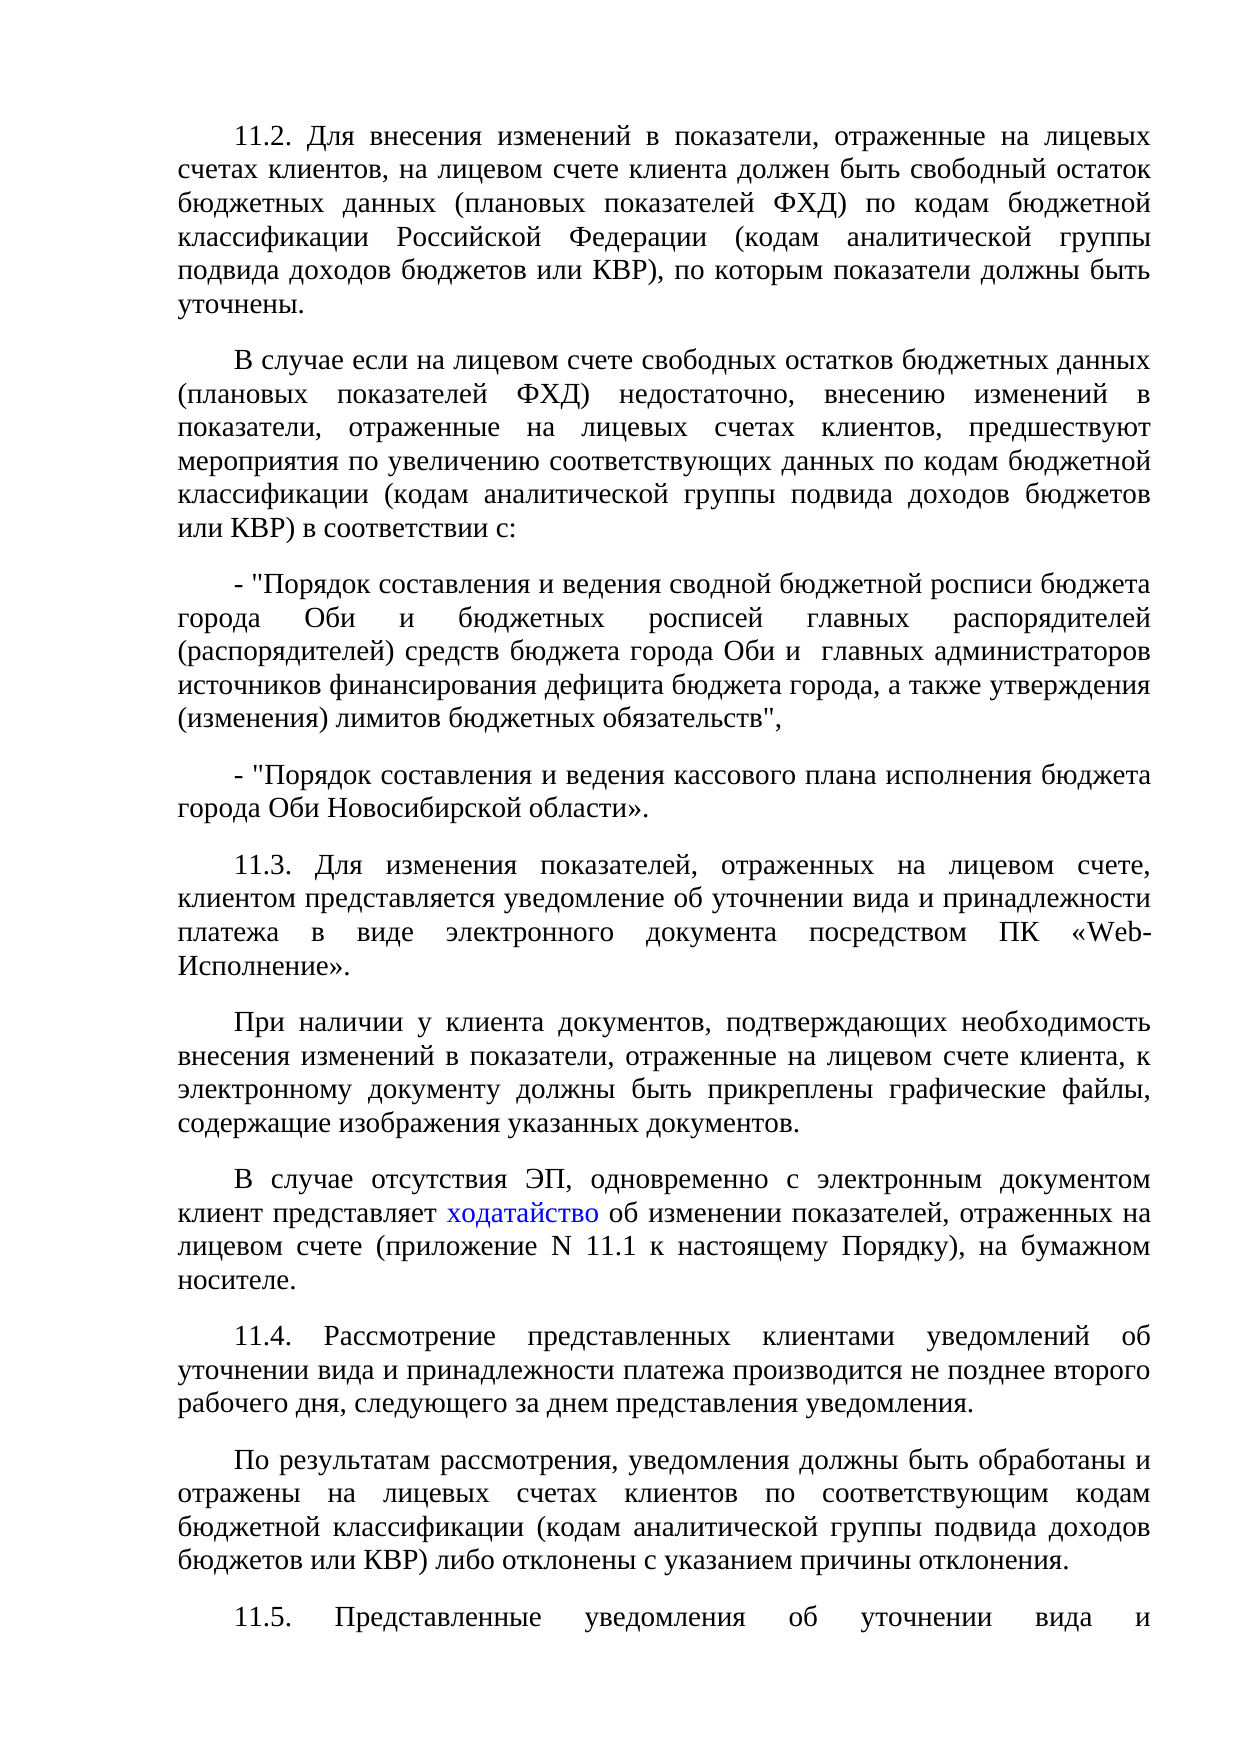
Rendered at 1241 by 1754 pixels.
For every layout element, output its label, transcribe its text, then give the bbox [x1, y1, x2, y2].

text - "Порядок составления и ведения сводной бюджетной росписи бюджета города Оби и бюджетных росписей главных распорядителей (распорядителей) средств бюджета города Оби и главных администраторов источников финансирования дефицита бюджета города, а также утверждения (изменения) лимитов бюджетных обязательств", [177, 566, 1152, 734]
text 11.2. Для внесения изменений в показатели, отраженные на лицевых счетах клиентов, на лицевом счете клиента должен быть свободный остаток бюджетных данных (плановых показателей ФХД) по кодам бюджетной классификации Российской Федерации (кодам аналитической группы подвида доходов бюджетов или КВР), по которым показатели должны быть уточнены. [177, 118, 1152, 319]
text 11.4. Рассмотрение представленных клиентами уведомлений об уточнении вида и принадлежности платежа производится не позднее второго рабочего дня, следующего за днем представления уведомления. [177, 1318, 1152, 1419]
text - "Порядок составления и ведения кассового плана исполнения бюджета города Оби Новосибирской области». [177, 757, 1152, 824]
text По результатам рассмотрения, уведомления должны быть обработаны и отражены на лицевых счетах клиентов по соответствующим кодам бюджетной классификации (кодам аналитической группы подвида доходов бюджетов или КВР) либо отклонены с указанием причины отклонения. [177, 1442, 1152, 1576]
text В случае отсутствия ЭП, одновременно с электронным документом клиент представляет ходатайство об изменении показателей, отраженных на лицевом счете (приложение N 11.1 к настоящему Порядку), на бумажном носителе. [177, 1161, 1152, 1295]
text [177, 1599, 1152, 1632]
text 11.3. Для изменения показателей, отраженных на лицевом счете, клиентом представляется уведомление об уточнении вида и принадлежности платежа в виде электронного документа посредством ПК «Web-Исполнение». [177, 847, 1152, 981]
text В случае если на лицевом счете свободных остатков бюджетных данных (плановых показателей ФХД) недостаточно, внесению изменений в показатели, отраженные на лицевых счетах клиентов, предшествуют мероприятия по увеличению соответствующих данных по кодам бюджетной классификации (кодам аналитической группы подвида доходов бюджетов или КВР) в соответствии с: [177, 342, 1152, 543]
text При наличии у клиента документов, подтверждающих необходимость внесения изменений в показатели, отраженные на лицевом счете клиента, к электронному документу должны быть прикреплены графические файлы, содержащие изображения указанных документов. [177, 1004, 1152, 1138]
